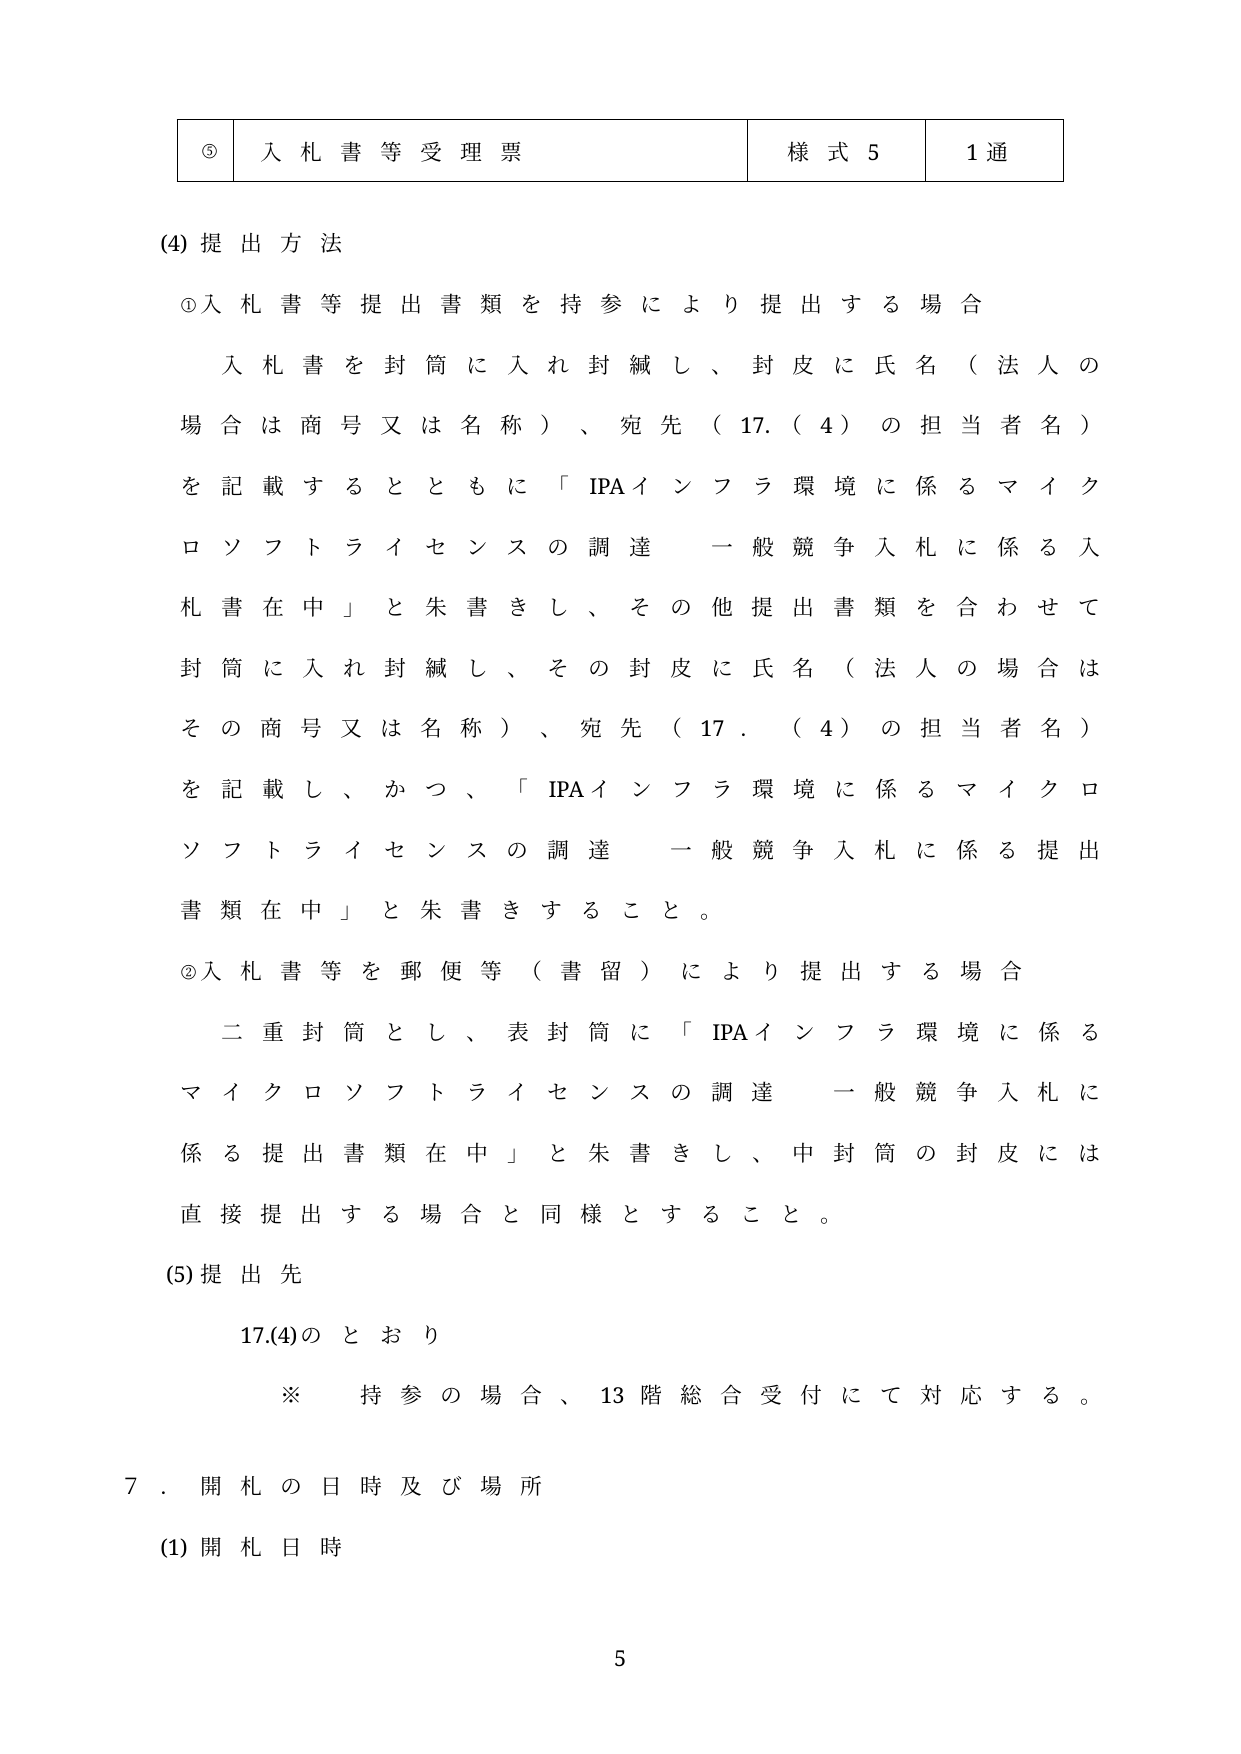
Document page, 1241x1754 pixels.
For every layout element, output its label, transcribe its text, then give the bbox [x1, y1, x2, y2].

table_cell 1通 [926, 120, 1063, 181]
table_cell ⑤ [178, 120, 233, 181]
text (4) 提出方法 [120, 212, 1120, 273]
text (5) 提出先 [120, 1243, 1120, 1303]
table_cell 入札書等受理票 [234, 120, 747, 181]
text ※ 持参の場合、13階総合受付にて対応する。 [120, 1364, 1120, 1425]
text 17.(4)のとおり [120, 1303, 1120, 1364]
text ①入札書等提出書類を持参により提出する場合 [120, 273, 1120, 333]
table_cell 様式5 [748, 120, 925, 181]
text ７．開札の日時及び場所 [120, 1455, 1120, 1516]
text ②入札書等を郵便等（書留）により提出する場合 [120, 940, 1120, 1000]
text 入札書を封筒に入れ封緘し、封皮に氏名（法人の場合は商号又は名称）、宛先（17.（4）の担当者名）を記載するとともに「IPAインフラ環境に係るマイクロソフトライセンスの調達 一般競争入札に係る入札書在中」と朱書きし、その他提出書類を合わせて封筒に入れ封緘し、その封皮に氏名（法人の場合はその商号又は名称）、宛先（17．（4）の担当者名）を記載し、かつ、「IPAインフラ環境に係るマイクロソフトライセンスの調達 一般競争入札に係る提出書類在中」と朱書きすること。 [170, 333, 1120, 940]
text (1) 開札日時 [120, 1516, 1120, 1576]
text 二重封筒とし、表封筒に「IPAインフラ環境に係るマイクロソフトライセンスの調達 一般競争入札に係る提出書類在中」と朱書きし、中封筒の封皮には直接提出する場合と同様とすること。 [170, 1000, 1120, 1243]
